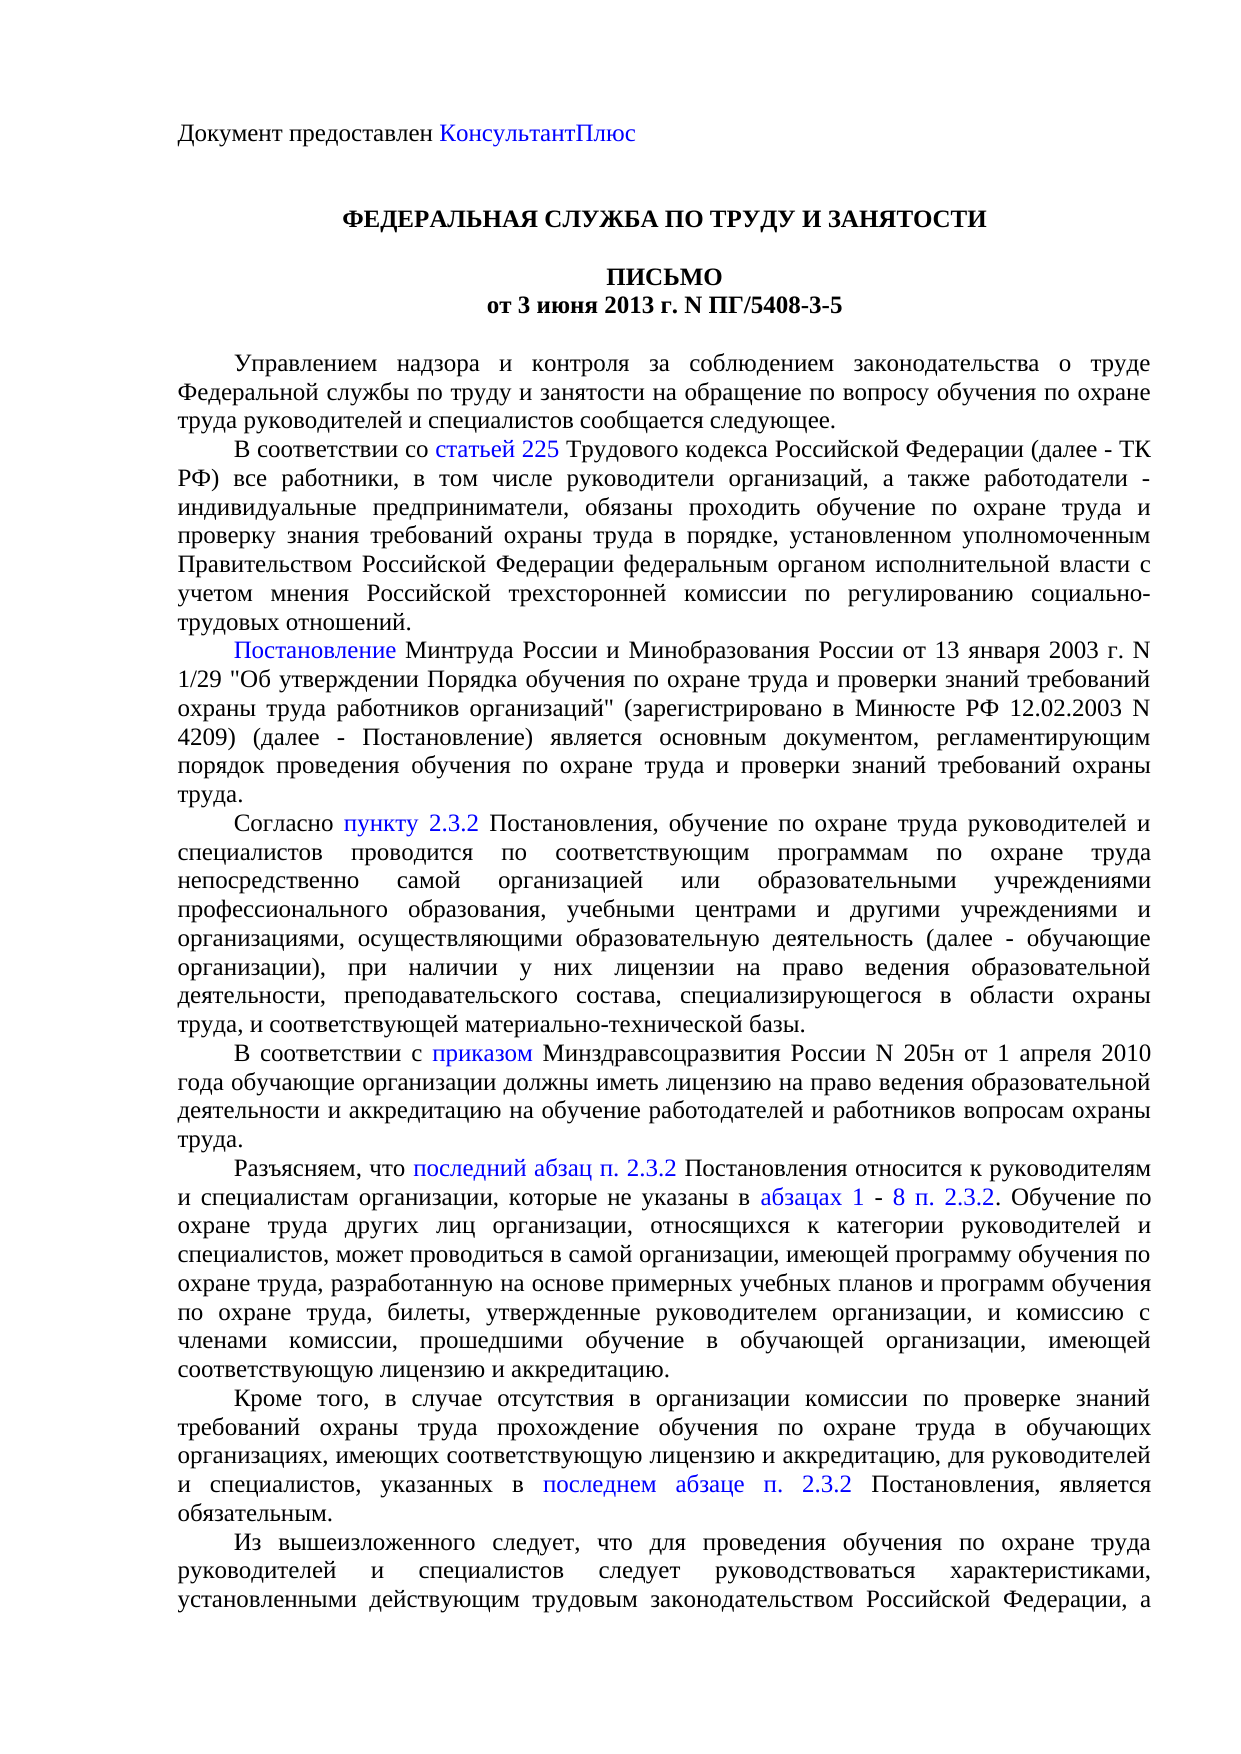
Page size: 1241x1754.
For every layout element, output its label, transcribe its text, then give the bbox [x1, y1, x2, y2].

text Разъясняем, что последний абзац п. 2.3.2 Постановления относится к руководителям и специалистам организации, которые не указаны в абзацах 1 - 8 п. 2.3.2. Обучение по охране труда других лиц организации, относящихся к категории руководителей и специалистов, может проводиться в самой организации, имеющей программу обучения по охране труда, разработанную на основе примерных учебных планов и программ обучения по охране труда, билеты, утвержденные руководителем организации, и комиссию с членами комиссии, прошедшими обучение в обучающей организации, имеющей соответствующую лицензию и аккредитацию. [177, 1153, 1152, 1383]
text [177, 1527, 1152, 1613]
text Согласно пункту 2.3.2 Постановления, обучение по охране труда руководителей и специалистов проводится по соответствующим программам по охране труда непосредственно самой организацией или образовательными учреждениями профессионального образования, учебными центрами и другими учреждениями и организациями, осуществляющими образовательную деятельность (далее - обучающие организации), при наличии у них лицензии на право ведения образовательной деятельности, преподавательского состава, специализирующегося в области охраны труда, и соответствующей материально-технической базы. [177, 808, 1152, 1038]
text В соответствии с приказом Минздравсоцразвития России N 205н от 1 апреля 2010 года обучающие организации должны иметь лицензию на право ведения образовательной деятельности и аккредитацию на обучение работодателей и работников вопросам охраны труда. [177, 1038, 1152, 1153]
text Управлением надзора и контроля за соблюдением законодательства о труде Федеральной службы по труду и занятости на обращение по вопросу обучения по охране труда руководителей и специалистов сообщается следующее. [177, 348, 1152, 434]
text В соответствии со статьей 225 Трудового кодекса Российской Федерации (далее - ТК РФ) все работники, в том числе руководители организаций, а также работодатели - индивидуальные предприниматели, обязаны проходить обучение по охране труда и проверку знания требований охраны труда в порядке, установленном уполномоченным Правительством Российской Федерации федеральным органом исполнительной власти с учетом мнения Российской трехсторонней комиссии по регулированию социально-трудовых отношений. [177, 434, 1152, 635]
title от 3 июня 2013 г. N ПГ/5408-3-5 [177, 290, 1152, 319]
text Кроме того, в случае отсутствия в организации комиссии по проверке знаний требований охраны труда прохождение обучения по охране труда в обучающих организациях, имеющих соответствующую лицензию и аккредитацию, для руководителей и специалистов, указанных в последнем абзаце п. 2.3.2 Постановления, является обязательным. [177, 1383, 1152, 1527]
title ПИСЬМО [177, 262, 1152, 290]
title ФЕДЕРАЛЬНАЯ СЛУЖБА ПО ТРУДУ И ЗАНЯТОСТИ [177, 204, 1152, 233]
text Постановление Минтруда России и Минобразования России от 13 января 2003 г. N 1/29 "Об утверждении Порядка обучения по охране труда и проверки знаний требований охраны труда работников организаций" (зарегистрировано в Минюсте РФ 12.02.2003 N 4209) (далее - Постановление) является основным документом, регламентирующим порядок проведения обучения по охране труда и проверки знаний требований охраны труда. [177, 635, 1152, 808]
title Документ предоставлен КонсультантПлюс [177, 118, 1152, 175]
